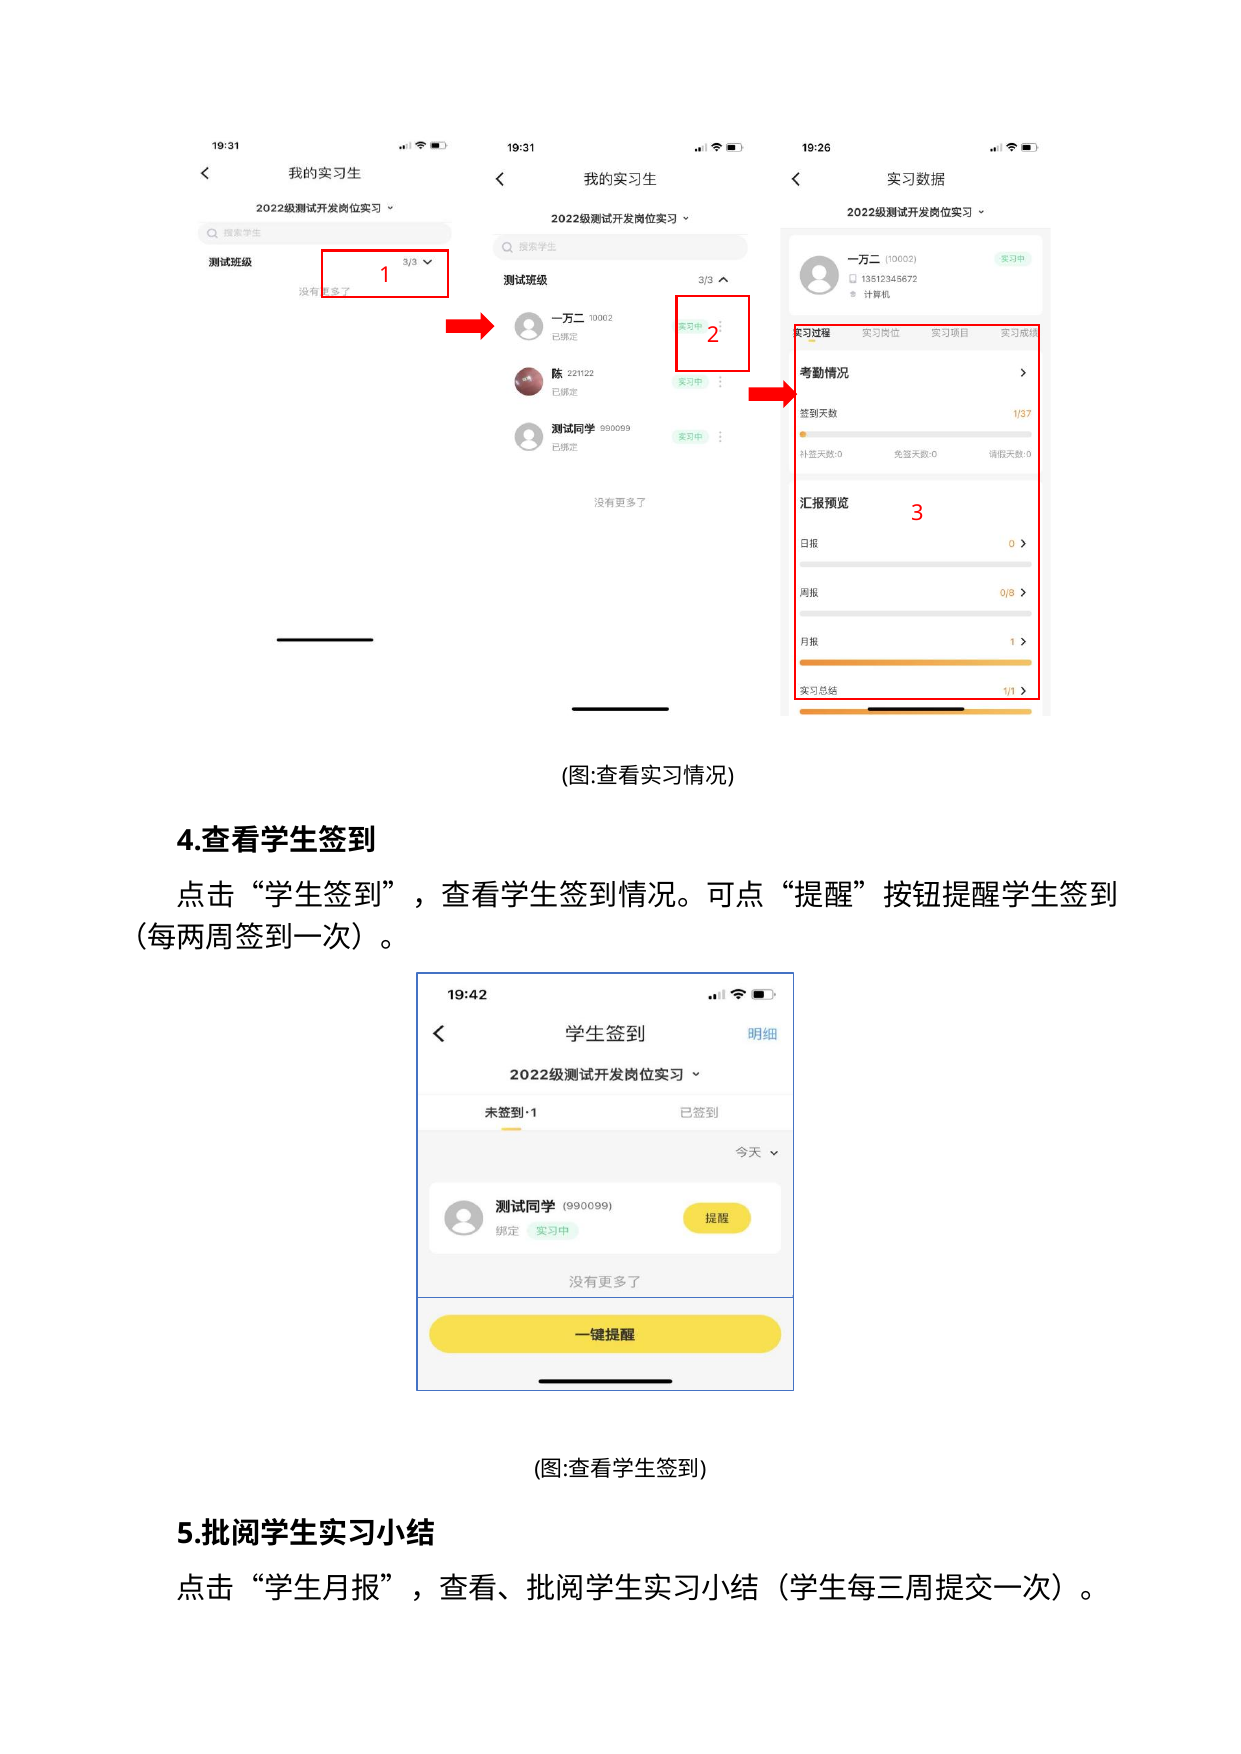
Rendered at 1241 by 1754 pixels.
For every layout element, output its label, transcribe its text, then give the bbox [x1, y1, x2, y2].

picture [418, 974, 793, 1297]
table_header [177, 112, 472, 731]
text 点击“学生月报”，查看、批阅学生实习小结（学生每三周提交一次）。 [118, 1564, 1122, 1607]
text 4.查看学生签到 [118, 817, 1122, 859]
picture [418, 1298, 793, 1390]
picture [485, 131, 756, 716]
picture [189, 131, 460, 646]
table_header [473, 112, 768, 387]
text 点击“学生签到”，查看学生签到情况。可点“提醒”按钮提醒学生签到（每两周签到一次）。 [118, 872, 1122, 956]
picture [796, 326, 1038, 698]
picture [780, 131, 1051, 716]
table_header [473, 333, 768, 731]
text (图:查看实习情况) [118, 758, 1122, 790]
text (图:查看学生签到) [118, 1451, 1122, 1483]
table_header [768, 112, 1063, 731]
text 5.批阅学生实习小结 [118, 1510, 1122, 1552]
